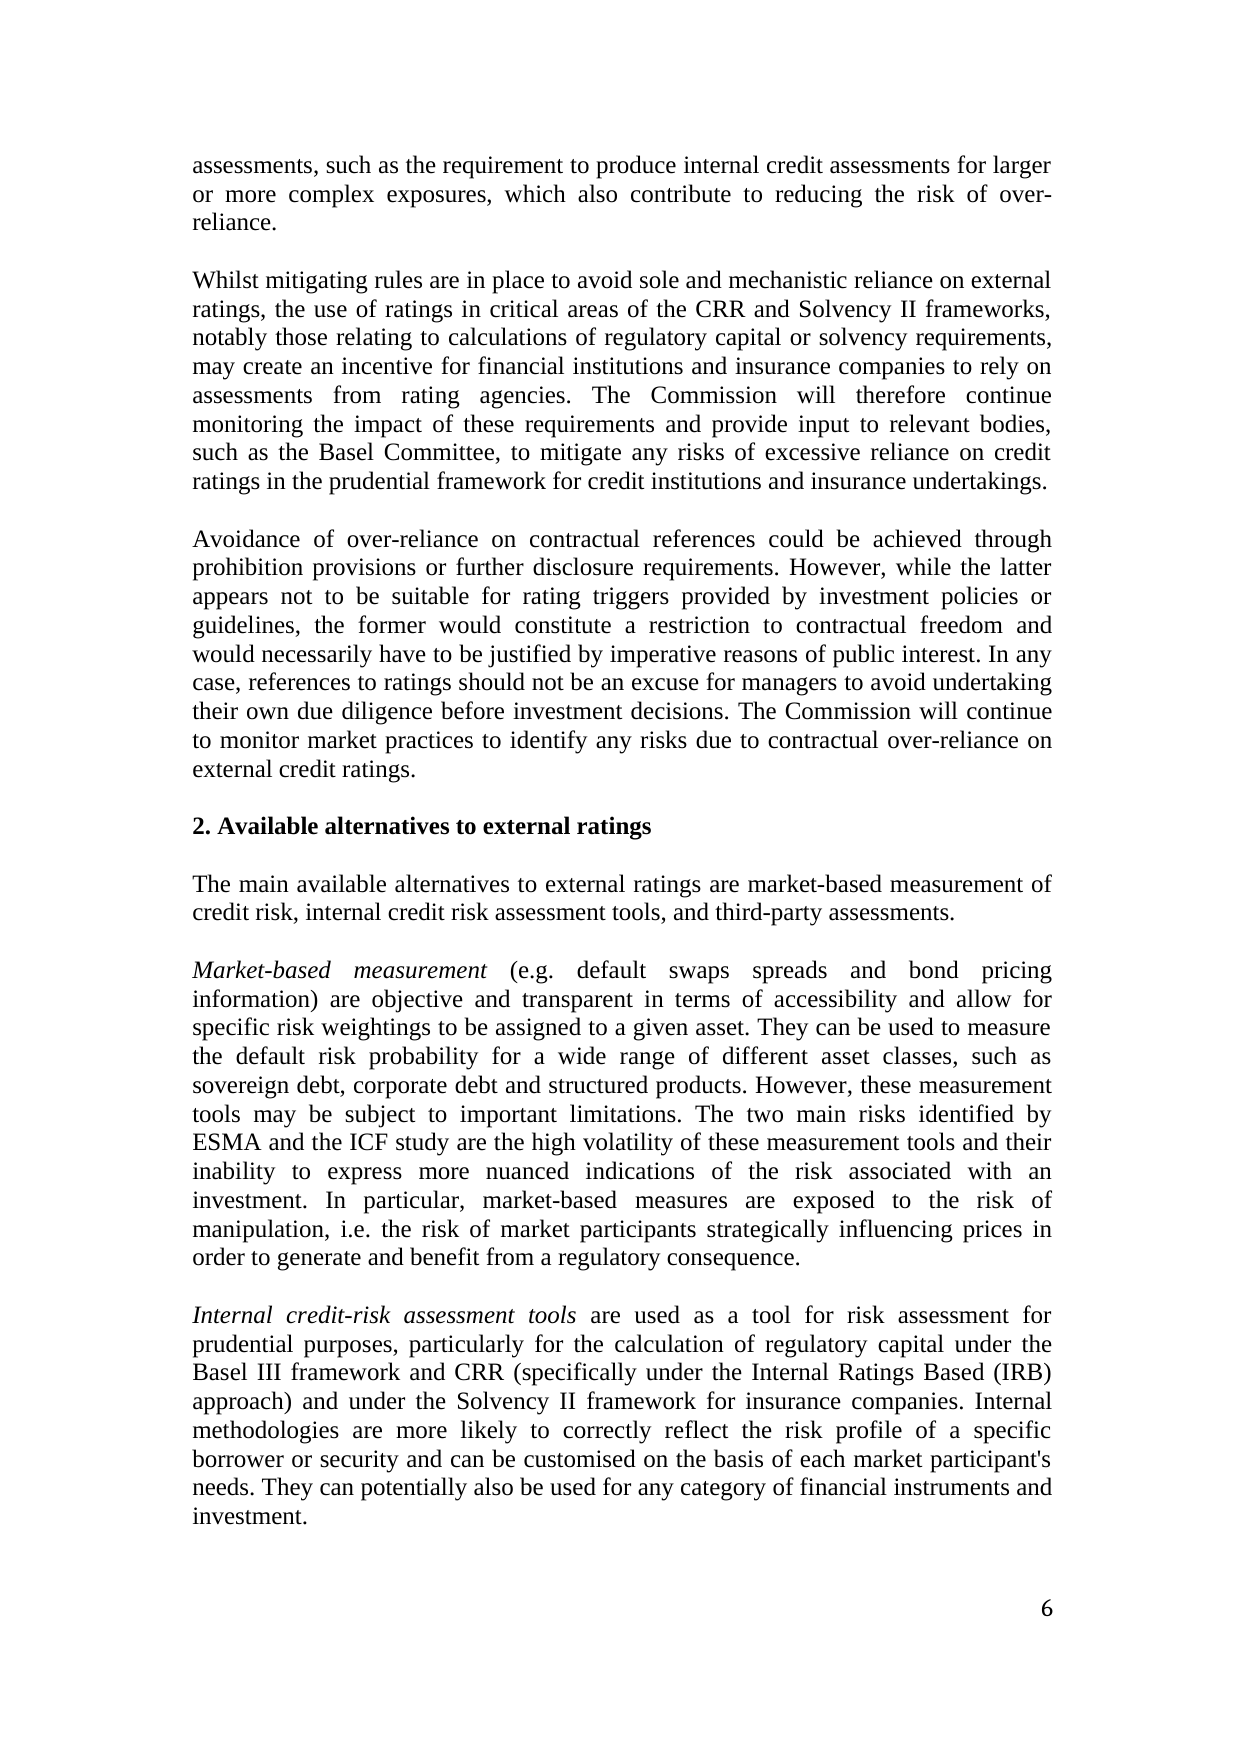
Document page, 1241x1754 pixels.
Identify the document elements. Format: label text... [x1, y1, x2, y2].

text Avoidance of over-reliance on contractual references could be achieved through prohibition provisions or further disclosure requirements. However, while the latter appears not to be suitable for rating triggers provided by investment policies or guidelines, the former would constitute a restriction to contractual freedom and would necessarily have to be justified by imperative reasons of public interest. In any case, references to ratings should not be an excuse for managers to avoid undertaking their own due diligence before investment decisions. The Commission will continue to monitor market practices to identify any risks due to contractual over-reliance on external credit ratings. [192, 524, 1053, 782]
text Whilst mitigating rules are in place to avoid sole and mechanistic reliance on external ratings, the use of ratings in critical areas of the CRR and Solvency II frameworks, notably those relating to calculations of regulatory capital or solvency requirements, may create an incentive for financial institutions and insurance companies to rely on assessments from rating agencies. The Commission will therefore continue monitoring the impact of these requirements and provide input to relevant bodies, such as the Basel Committee, to mitigate any risks of excessive reliance on credit ratings in the prudential framework for credit institutions and insurance undertakings. [192, 265, 1053, 495]
text The main available alternatives to external ratings are market-based measurement of credit risk, internal credit risk assessment tools, and third-party assessments. [192, 869, 1053, 926]
text Market-based measurement (e.g. default swaps spreads and bond pricing information) are objective and transparent in terms of accessibility and allow for specific risk weightings to be assigned to a given asset. They can be used to measure the default risk probability for a wide range of different asset classes, such as sovereign debt, corporate debt and structured products. However, these measurement tools may be subject to important limitations. The two main risks identified by ESMA and the ICF study are the high volatility of these measurement tools and their inability to express more nuanced indications of the risk associated with an investment. In particular, market-based measures are exposed to the risk of manipulation, i.e. the risk of market participants strategically influencing prices in order to generate and benefit from a regulatory consequence. [192, 955, 1053, 1271]
text Internal credit-risk assessment tools are used as a tool for risk assessment for prudential purposes, particularly for the calculation of regulatory capital under the Basel III framework and CRR (specifically under the Internal Ratings Based (IRB) approach) and under the Solvency II framework for insurance companies. Internal methodologies are more likely to correctly reflect the risk profile of a specific borrower or security and can be customised on the basis of each market participant's needs. They can potentially also be used for any category of financial instruments and investment. [192, 1300, 1053, 1530]
text A similar mechanism is employed by Solvency II, which provides for different risk considerations depending on whether an external rating is available or not (and what rating is assigned to such exposure). To mitigate the risk of over-reliance on ratings, Solvency II provides that insurers, when they use an external credit rating assessment in the calculation of technical provisions and the Solvency Capital Requirement, shall assess the appropriateness of those external credit assessments as part of their risk management by using additional assessments wherever practicably possible in order to avoid any automatic dependence on external assessments. In addition, the Solvency II Delegated Act sets out detailed rules on the use of external credit assessments, such as the requirement to produce internal credit assessments for larger or more complex exposures, which also contribute to reducing the risk of over-reliance. [192, 150, 1053, 236]
subtitle 2. Available alternatives to external ratings [192, 811, 1053, 840]
